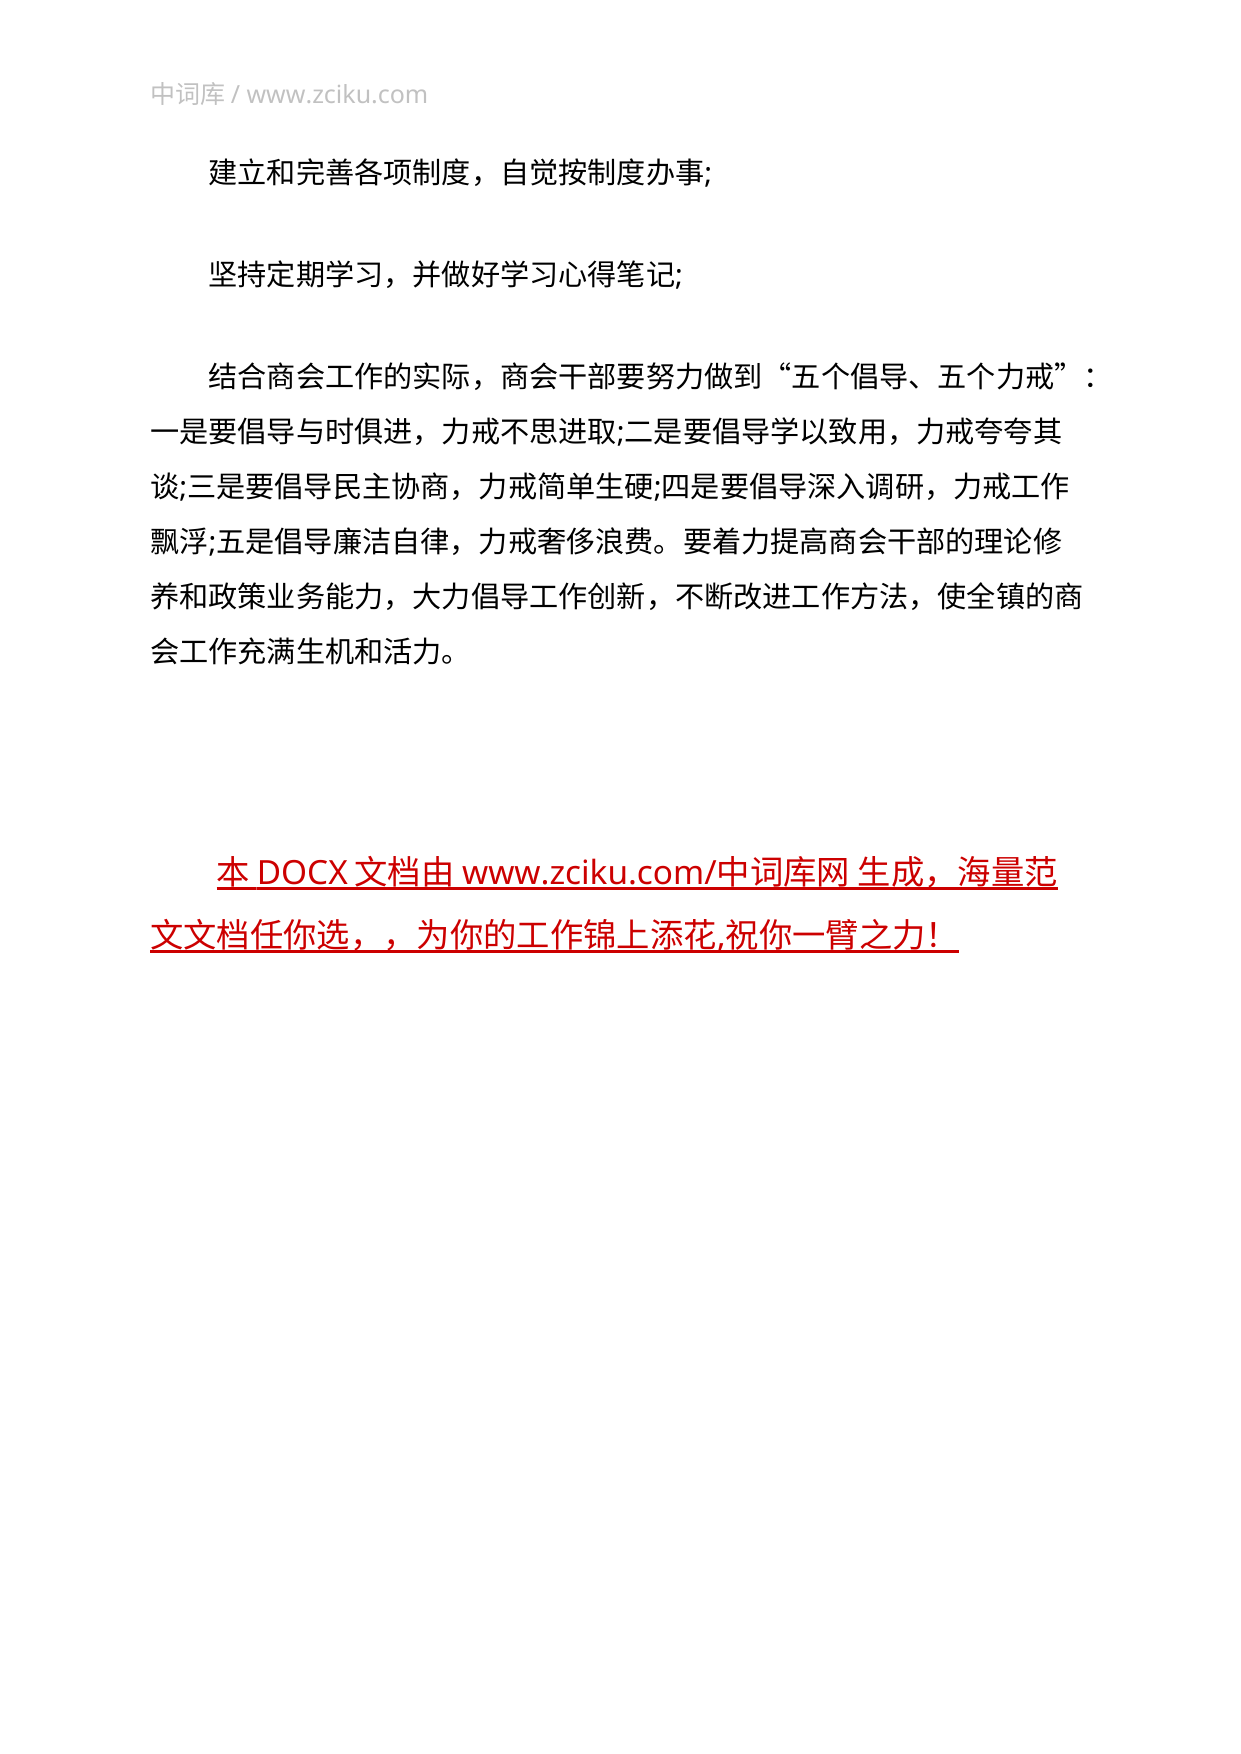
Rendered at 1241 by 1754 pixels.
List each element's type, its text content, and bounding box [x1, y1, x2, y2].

text 本DOCX文档由 www.zciku.com/中词库网 生成，海量范文文档任你选，，为你的工作锦上添花,祝你一臂之力！ [150, 846, 1090, 957]
text 建立和完善各项制度，自觉按制度办事; [150, 150, 1090, 192]
text 结合商会工作的实际，商会干部要努力做到“五个倡导、五个力戒”：一是要倡导与时俱进，力戒不思进取;二是要倡导学以致用，力戒夸夸其谈;三是要倡导民主协商，力戒简单生硬;四是要倡导深入调研，力戒工作飘浮;五是倡导廉洁自律，力戒奢侈浪费。要着力提高商会干部的理论修养和政策业务能力，大力倡导工作创新，不断改进工作方法，使全镇的商会工作充满生机和活力。 [150, 354, 1090, 671]
text 坚持定期学习，并做好学习心得笔记; [150, 252, 1090, 294]
